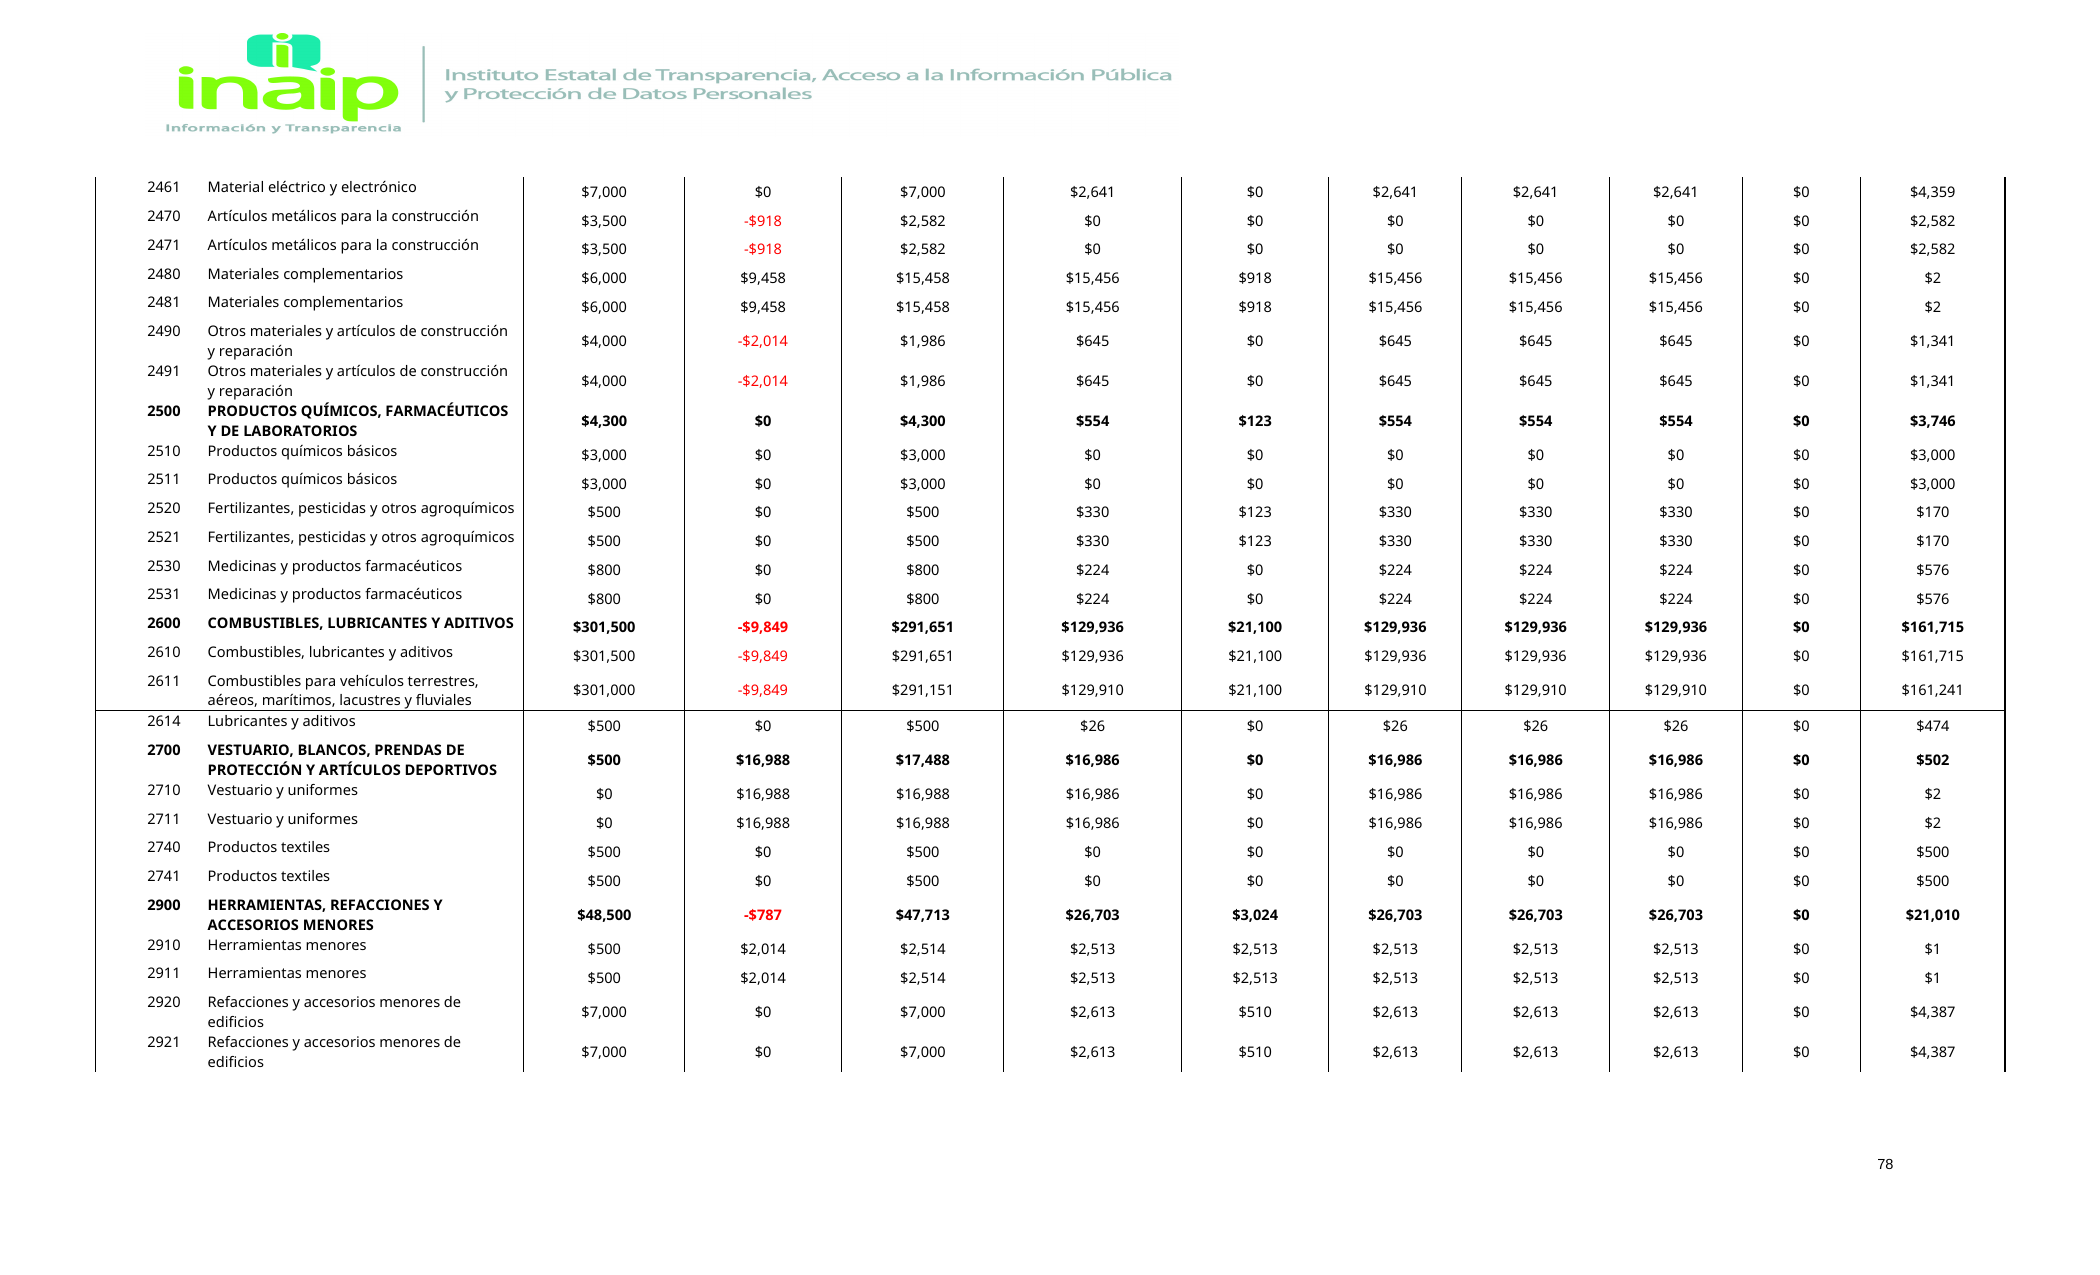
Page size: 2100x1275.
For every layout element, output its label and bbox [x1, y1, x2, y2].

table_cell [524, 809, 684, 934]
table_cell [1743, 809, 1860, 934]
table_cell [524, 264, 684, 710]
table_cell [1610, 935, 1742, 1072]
picture [145, 33, 1179, 137]
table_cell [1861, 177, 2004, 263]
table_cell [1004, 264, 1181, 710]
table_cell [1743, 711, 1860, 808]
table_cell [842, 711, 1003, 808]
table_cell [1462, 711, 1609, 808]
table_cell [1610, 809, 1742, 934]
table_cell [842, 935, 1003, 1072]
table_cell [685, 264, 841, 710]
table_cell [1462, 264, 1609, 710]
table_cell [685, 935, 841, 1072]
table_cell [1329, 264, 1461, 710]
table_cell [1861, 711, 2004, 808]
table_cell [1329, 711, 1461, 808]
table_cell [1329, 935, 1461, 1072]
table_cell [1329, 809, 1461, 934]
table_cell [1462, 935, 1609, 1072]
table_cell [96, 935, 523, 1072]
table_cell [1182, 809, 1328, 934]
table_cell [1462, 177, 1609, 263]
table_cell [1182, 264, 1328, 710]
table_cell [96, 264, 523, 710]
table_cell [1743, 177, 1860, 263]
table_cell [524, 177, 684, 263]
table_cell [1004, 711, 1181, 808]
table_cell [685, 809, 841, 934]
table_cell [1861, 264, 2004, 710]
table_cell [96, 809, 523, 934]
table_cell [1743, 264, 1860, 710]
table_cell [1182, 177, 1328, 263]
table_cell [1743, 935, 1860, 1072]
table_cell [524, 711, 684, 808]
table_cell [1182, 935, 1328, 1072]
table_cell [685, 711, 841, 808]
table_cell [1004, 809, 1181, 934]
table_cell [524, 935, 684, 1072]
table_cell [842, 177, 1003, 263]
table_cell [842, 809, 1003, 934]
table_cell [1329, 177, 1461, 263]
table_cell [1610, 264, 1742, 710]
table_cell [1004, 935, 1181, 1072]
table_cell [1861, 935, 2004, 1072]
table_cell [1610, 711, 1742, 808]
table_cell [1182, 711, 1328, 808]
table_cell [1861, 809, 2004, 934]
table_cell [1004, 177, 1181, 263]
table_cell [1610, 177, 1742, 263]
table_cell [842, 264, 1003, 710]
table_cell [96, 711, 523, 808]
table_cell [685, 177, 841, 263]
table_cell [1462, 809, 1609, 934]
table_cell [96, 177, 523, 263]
